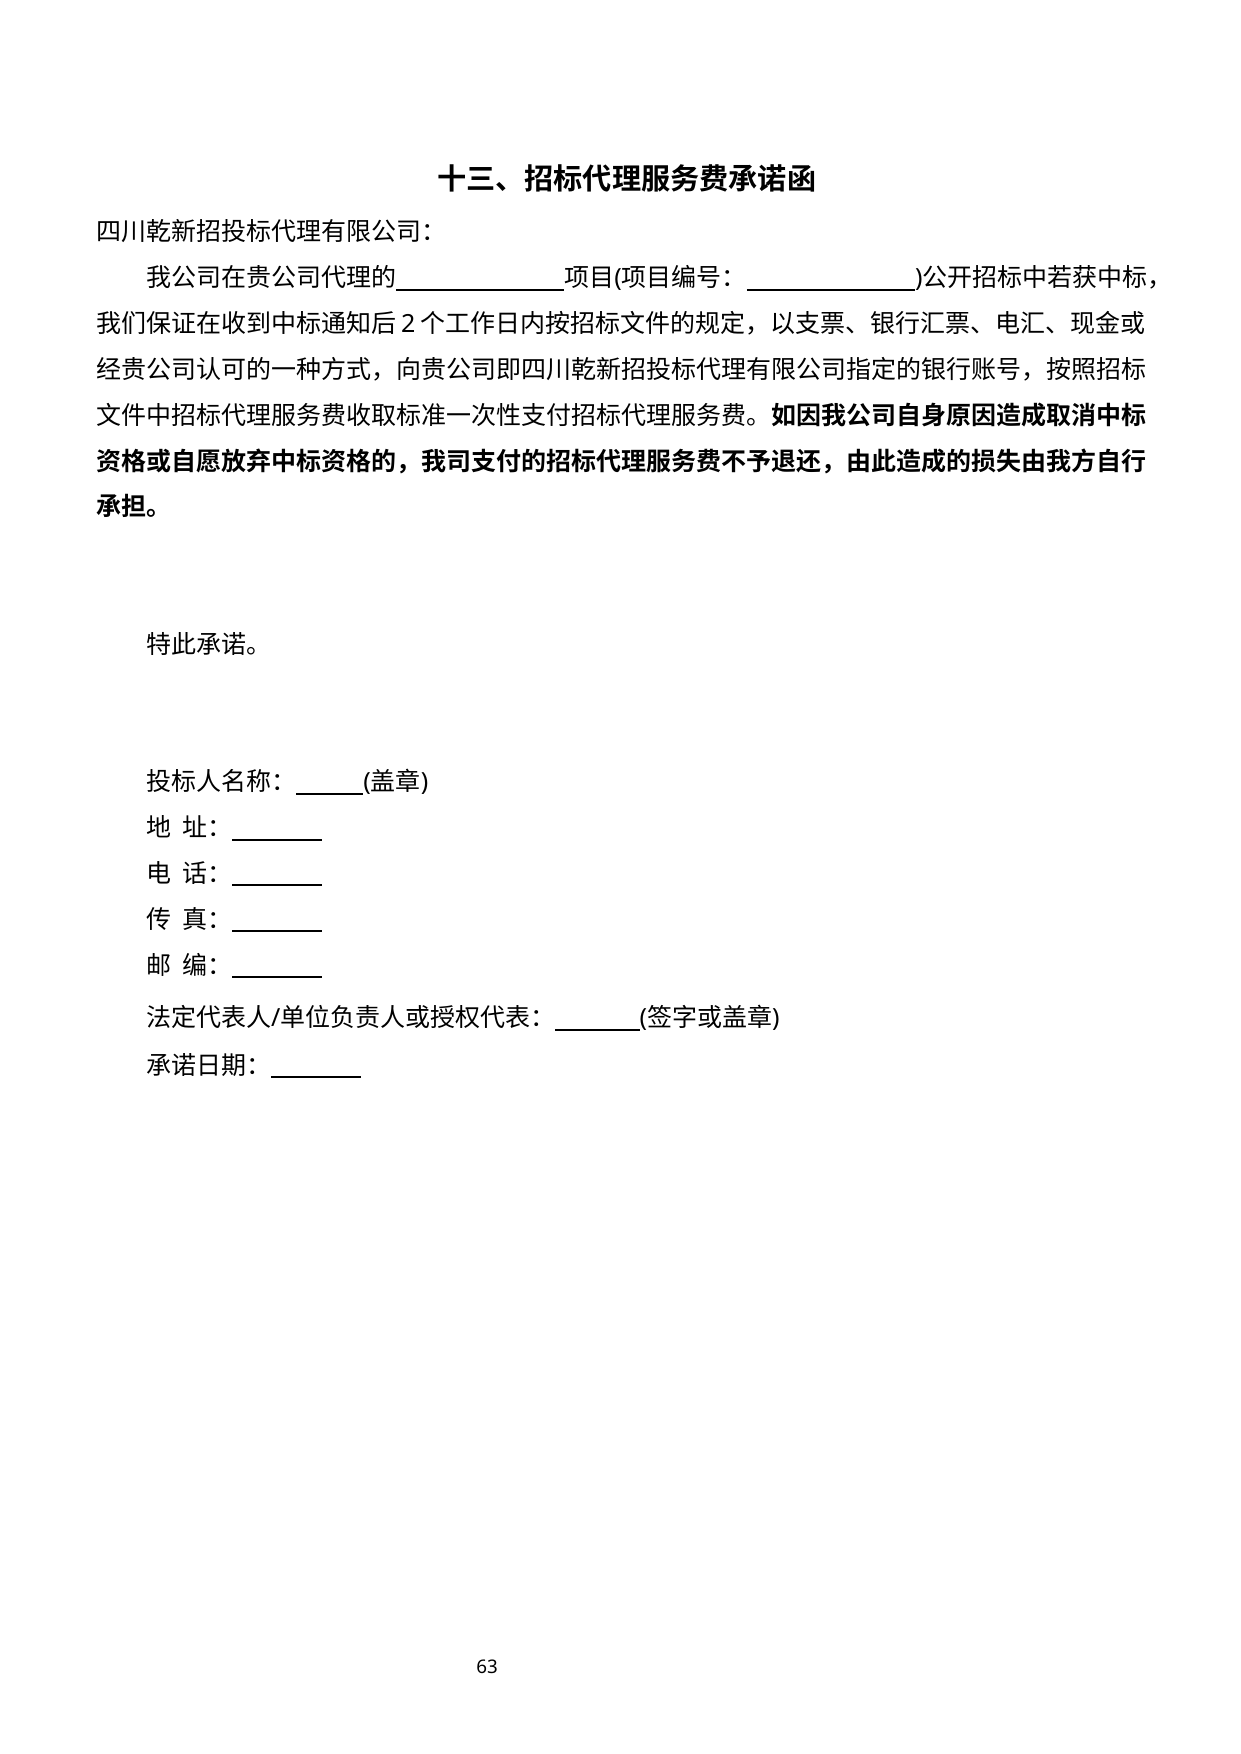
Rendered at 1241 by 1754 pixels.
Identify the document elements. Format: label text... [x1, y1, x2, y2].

text 邮 编： [96, 937, 1157, 983]
list 招标代理服务费承诺函 [96, 153, 1157, 199]
text 四川乾新招投标代理有限公司： [96, 204, 1157, 250]
text 法定代表人/单位负责人或授权代表： (签字或盖章) [96, 983, 1157, 1037]
text 承诺日期： [96, 1037, 1157, 1083]
text 地 址： [96, 800, 1157, 846]
text 传 真： [96, 892, 1157, 937]
text 我公司在贵公司代理的 项目(项目编号： )公开招标中若获中标，我们保证在收到中标通知后2个工作日内按招标文件的规定，以支票、银行汇票、电汇、现金或经贵公司认可的一种方式，向贵公司即四川乾新招投标代理有限公司指定的银行账号，按照招标文件中招标代理服务费收取标准一次性支付招标代理服务费。如因我公司自身原因造成取消中标资格或自愿放弃中标资格的，我司支付的招标代理服务费不予退还，由此造成的损失由我方自行承担。 [96, 250, 1157, 525]
text 特此承诺。 [96, 617, 1157, 662]
text 投标人名称： (盖章) [96, 754, 1157, 800]
text 电 话： [96, 846, 1157, 892]
